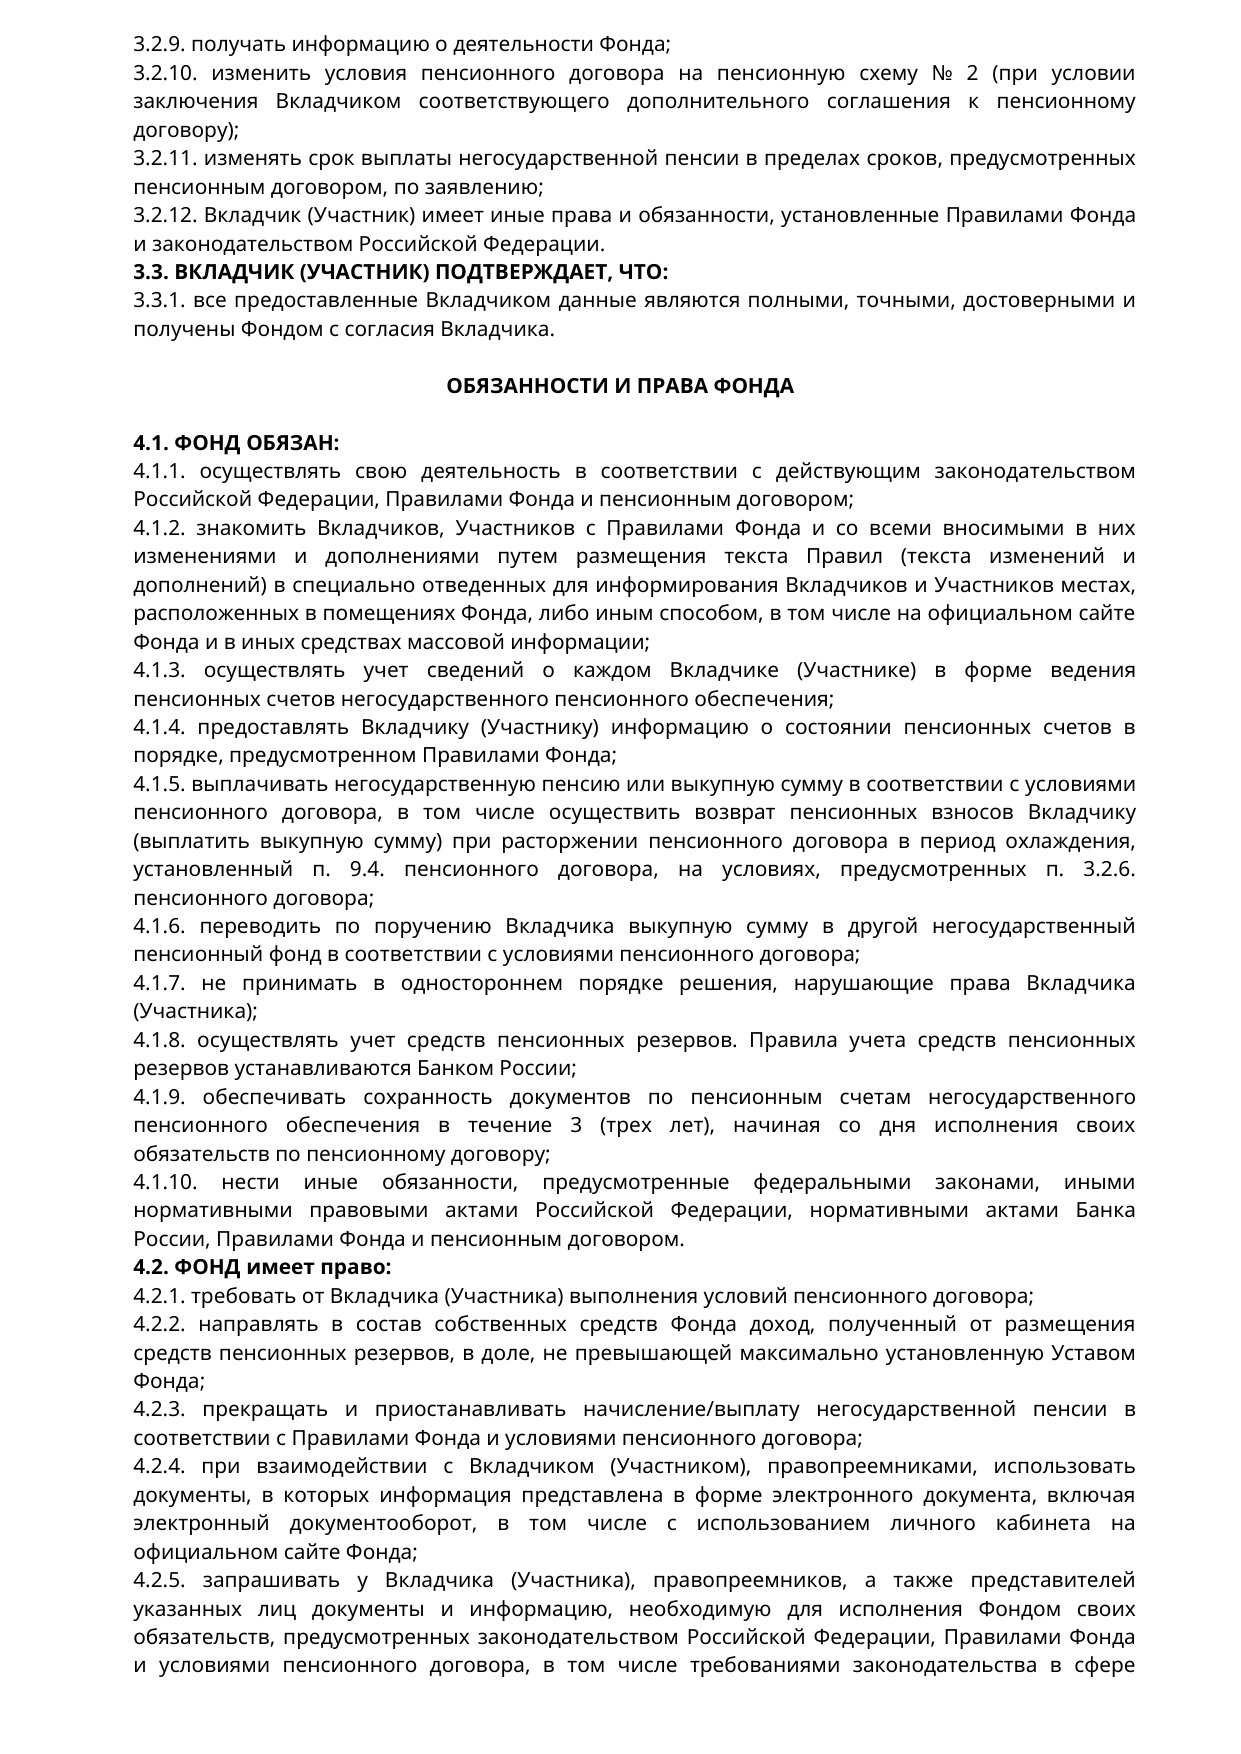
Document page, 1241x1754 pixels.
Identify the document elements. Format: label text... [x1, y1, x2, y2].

text 4.1. ФОНД ОБЯЗАН: [133, 428, 1137, 456]
text 4.1.2. знакомить Вкладчиков, Участников с Правилами Фонда и со всеми вносимыми в них изменениями и дополнениями путем размещения текста Правил (текста изменений и дополнений) в специально отведенных для информирования Вкладчиков и Участников местах, расположенных в помещениях Фонда, либо иным способом, в том числе на официальном сайте Фонда и в иных средствах массовой информации; [133, 513, 1137, 655]
text 4.2.3. прекращать и приостанавливать начисление/выплату негосударственной пенсии в соответствии с Правилами Фонда и условиями пенсионного договора; [133, 1394, 1137, 1451]
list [133, 1565, 1137, 1679]
list 4.2.4. при взаимодействии с Вкладчиком (Участником), правопреемниками, использовать документы, в которых информация представлена в форме электронного документа, включая электронный документооборот, в том числе с использованием личного кабинета на официальном сайте Фонда; [133, 1451, 1137, 1565]
text 4.1.10. нести иные обязанности, предусмотренные федеральными законами, иными нормативными правовыми актами Российской Федерации, нормативными актами Банка России, Правилами Фонда и пенсионным договором. [133, 1167, 1137, 1252]
text 4.1.9. обеспечивать сохранность документов по пенсионным счетам негосударственного пенсионного обеспечения в течение 3 (трех лет), начиная со дня исполнения своих обязательств по пенсионному договору; [133, 1082, 1137, 1167]
list 3.3.1. все предоставленные Вкладчиком данные являются полными, точными, достоверными и получены Фондом с согласия Вкладчика. [133, 286, 1137, 342]
text 4.1.4. предоставлять Вкладчику (Участнику) информацию о состоянии пенсионных счетов в порядке, предусмотренном Правилами Фонда; [133, 712, 1137, 769]
text 4.2.2. направлять в состав собственных средств Фонда доход, полученный от размещения средств пенсионных резервов, в доле, не превышающей максимально установленную Уставом Фонда; [133, 1309, 1137, 1394]
text 4.1.5. выплачивать негосударственную пенсию или выкупную сумму в соответствии с условиями пенсионного договора, в том числе осуществить возврат пенсионных взносов Вкладчику (выплатить выкупную сумму) при расторжении пенсионного договора в период охлаждения, установленный п. 9.4. пенсионного договора, на условиях, предусмотренных п. 3.2.6. пенсионного договора; [133, 769, 1137, 911]
text 4.1.7. не принимать в одностороннем порядке решения, нарушающие права Вкладчика (Участника); [133, 968, 1137, 1025]
list 3.2.9. получать информацию о деятельности Фонда; [133, 29, 1137, 58]
text ОБЯЗАННОСТИ И ПРАВА ФОНДА [103, 371, 1137, 399]
text 4.1.8. осуществлять учет средств пенсионных резервов. Правила учета средств пенсионных резервов устанавливаются Банком России; [133, 1025, 1137, 1082]
list 3.2.11. изменять срок выплаты негосударственной пенсии в пределах сроков, предусмотренных пенсионным договором, по заявлению; [133, 143, 1137, 200]
text 4.1.1. осуществлять свою деятельность в соответствии с действующим законодательством Российской Федерации, Правилами Фонда и пенсионным договором; [133, 456, 1137, 513]
text 4.2. ФОНД имеет право: [133, 1252, 1137, 1281]
text 4.1.3. осуществлять учет сведений о каждом Вкладчике (Участнике) в форме ведения пенсионных счетов негосударственного пенсионного обеспечения; [133, 655, 1137, 712]
text 4.1.6. переводить по поручению Вкладчика выкупную сумму в другой негосударственный пенсионный фонд в соответствии с условиями пенсионного договора; [133, 911, 1137, 968]
text 3.3. ВКЛАДЧИК (УЧАСТНИК) ПОДТВЕРЖДАЕТ, ЧТО: [133, 257, 1137, 286]
list 3.2.10. изменить условия пенсионного договора на пенсионную схему № 2 (при условии заключения Вкладчиком соответствующего дополнительного соглашения к пенсионному договору); [133, 58, 1137, 143]
text 4.2.1. требовать от Вкладчика (Участника) выполнения условий пенсионного договора; [133, 1281, 1137, 1309]
list 3.2.12. Вкладчик (Участник) имеет иные права и обязанности, установленные Правилами Фонда и законодательством Российской Федерации. [133, 200, 1137, 257]
